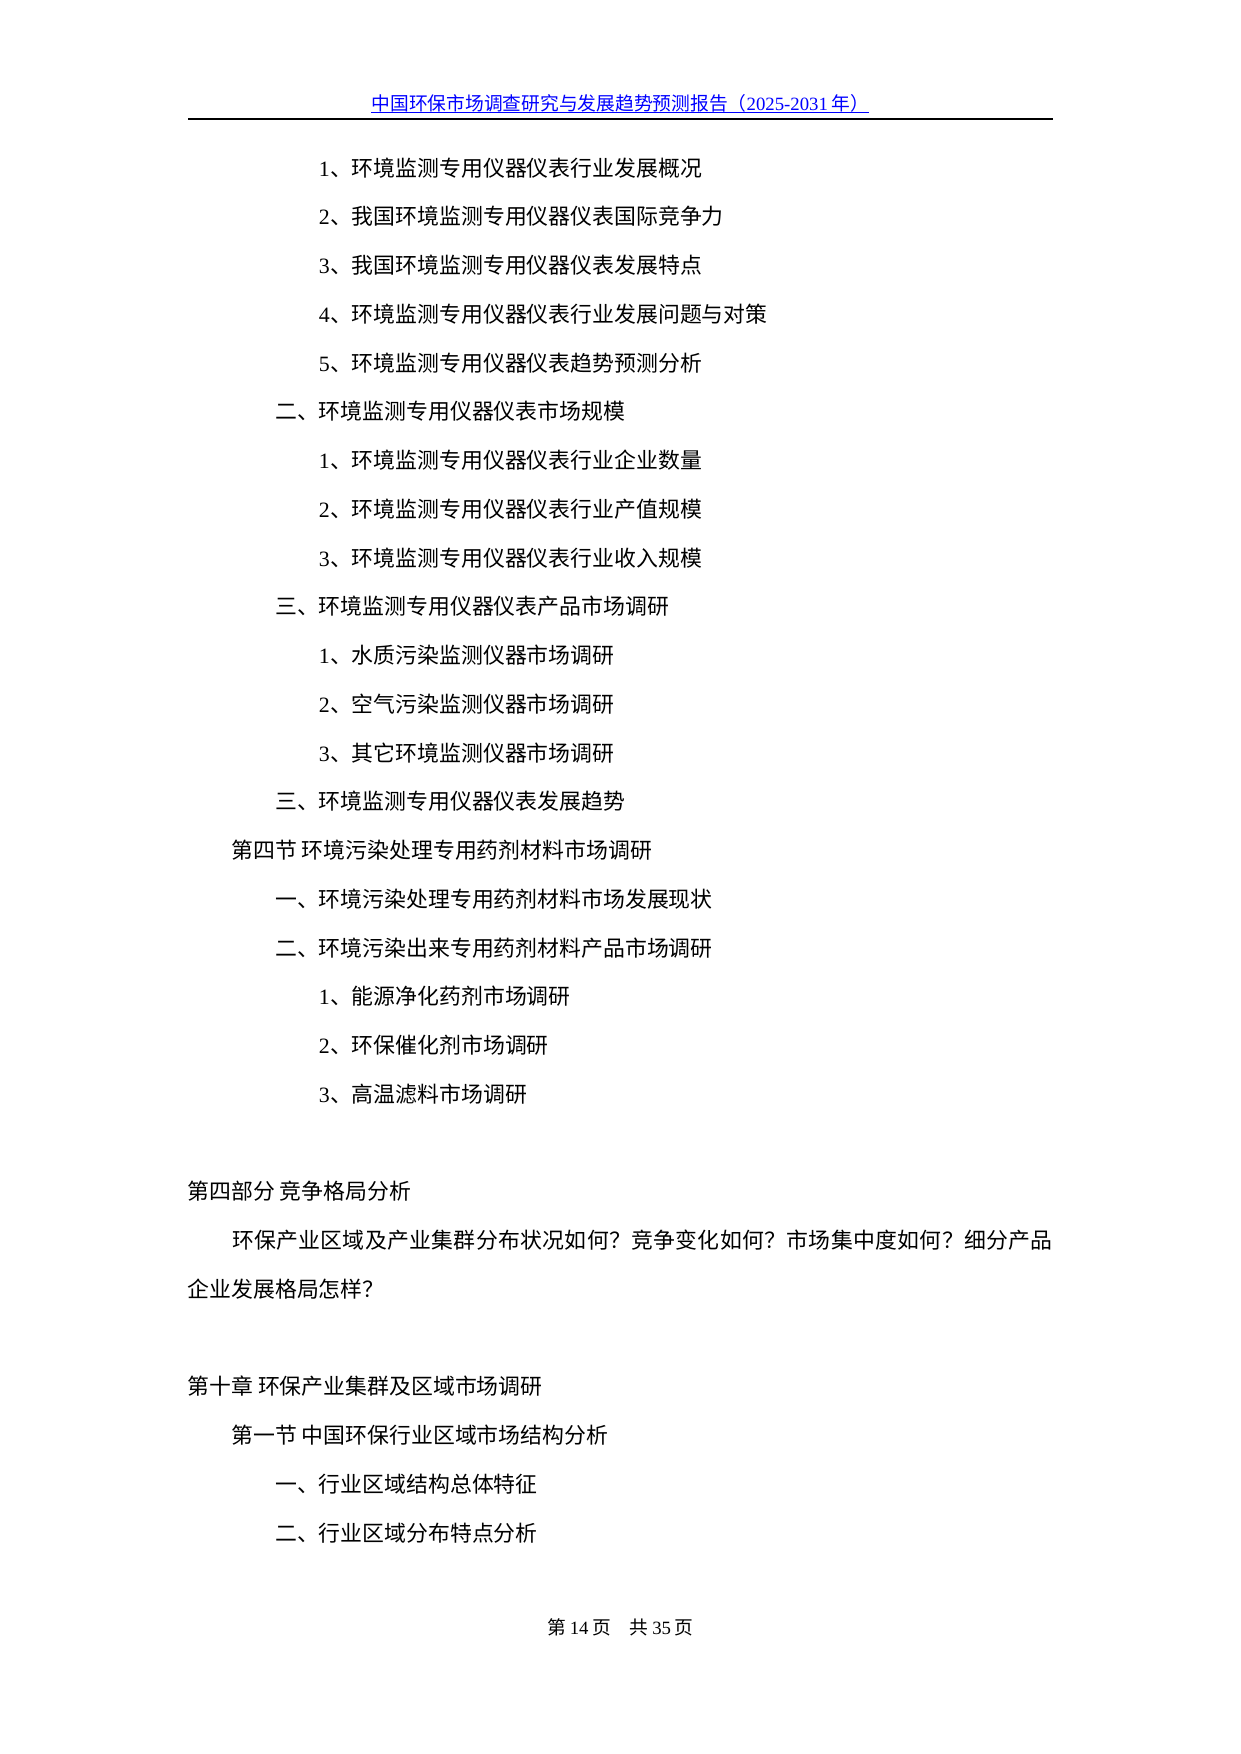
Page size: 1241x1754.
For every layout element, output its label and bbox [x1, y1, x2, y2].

text [187, 150, 1053, 1548]
